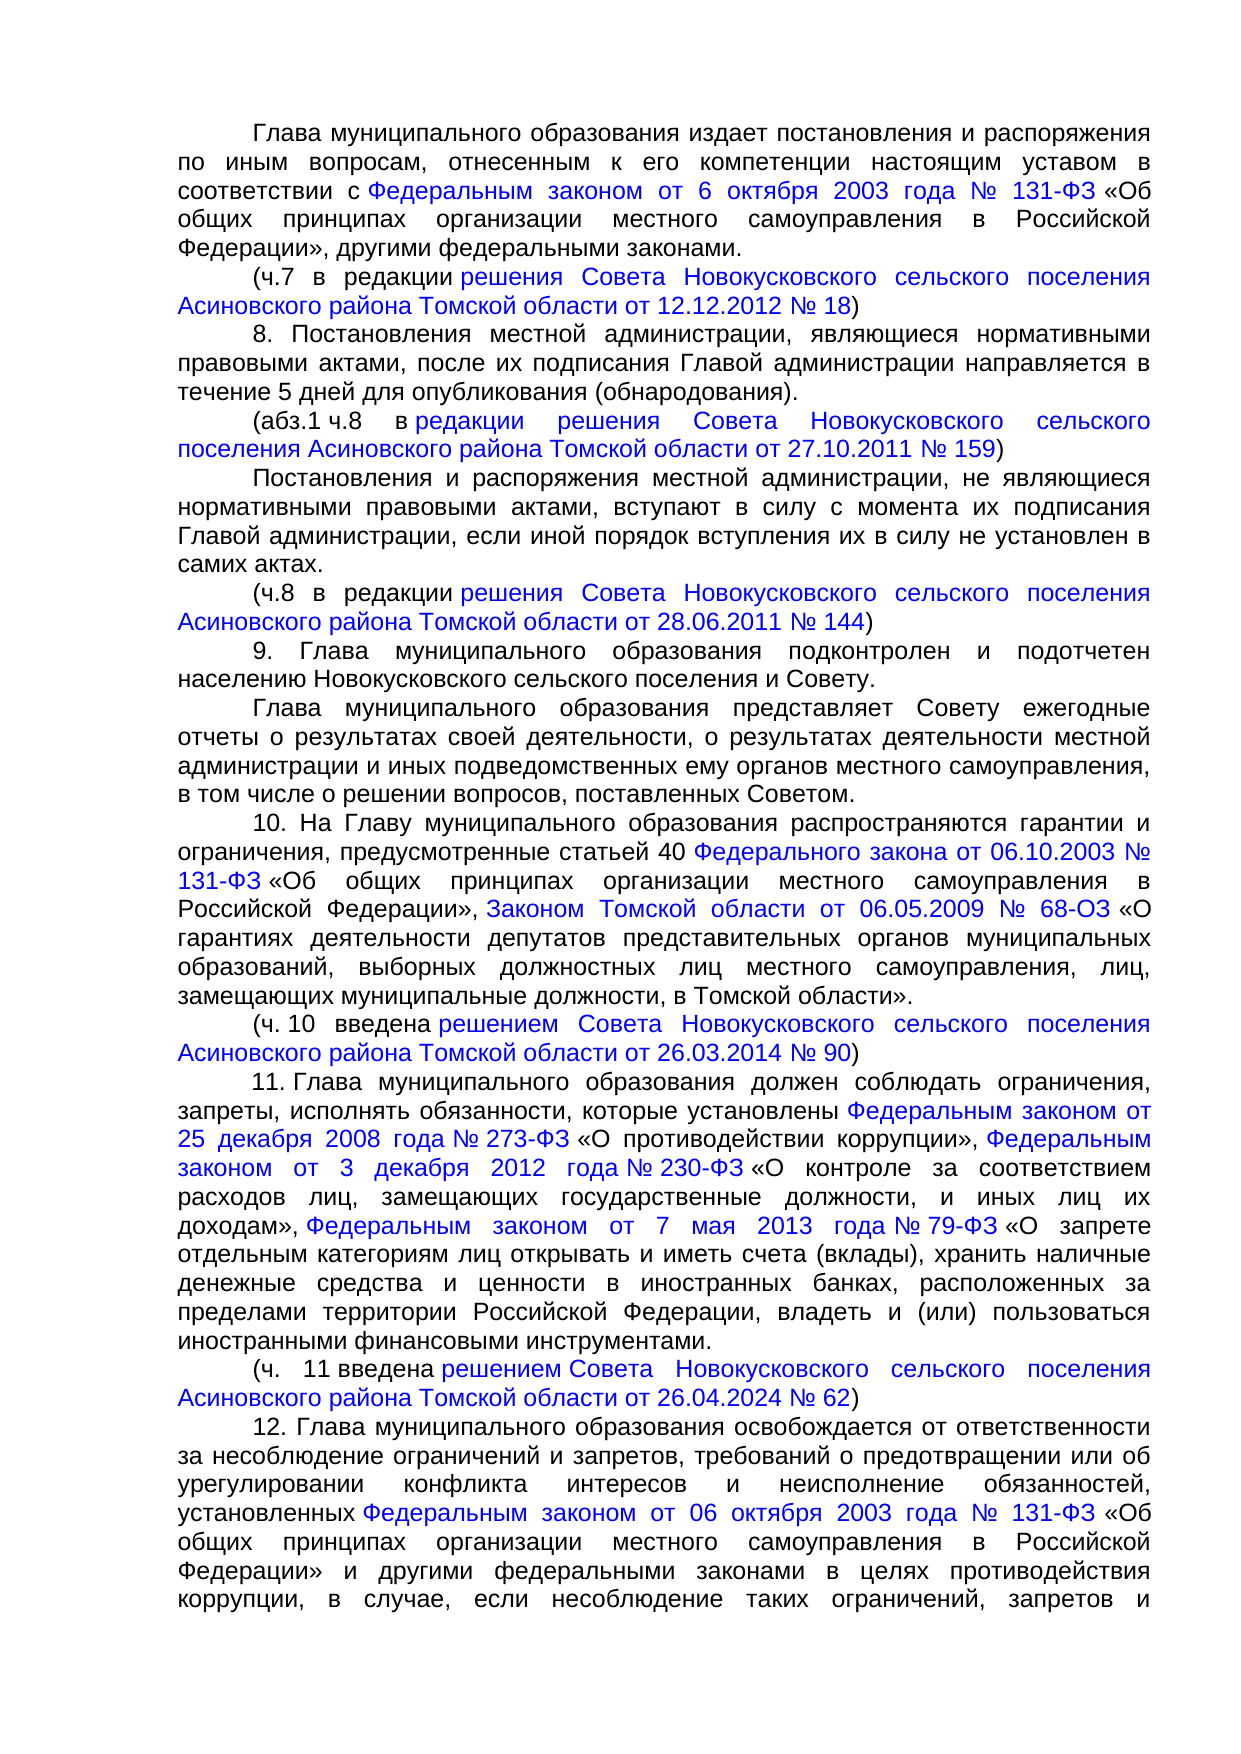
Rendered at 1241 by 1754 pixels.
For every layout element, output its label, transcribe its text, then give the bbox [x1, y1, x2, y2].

text (абз.1 ч.8 в редакции решения Совета Новокусковского сельского поселения Асиновского района Томской области от 27.10.2011 № 159) [177, 406, 1152, 463]
text (ч.7 в редакции решения Совета Новокусковского сельского поселения Асиновского района Томской области от 12.12.2012 № 18) [177, 262, 1152, 319]
text Глава муниципального образования представляет Совету ежегодные отчеты о результатах своей деятельности, о результатах деятельности местной администрации и иных подведомственных ему органов местного самоуправления, в том числе о решении вопросов, поставленных Советом. [177, 693, 1152, 808]
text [177, 1412, 1152, 1613]
text Постановления и распоряжения местной администрации, не являющиеся нормативными правовыми актами, вступают в силу с момента их подписания Главой администрации, если иной порядок вступления их в силу не установлен в самих актах. [177, 463, 1152, 578]
text (ч. 10 введена решением Совета Новокусковского сельского поселения Асиновского района Томской области от 26.03.2014 № 90) [177, 1009, 1152, 1067]
text (ч. 11 введена решением Совета Новокусковского сельского поселения Асиновского района Томской области от 26.04.2024 № 62) [177, 1354, 1152, 1412]
text 8. Постановления местной администрации, являющиеся нормативными правовыми актами, после их подписания Главой администрации направляется в течение 5 дней для опубликования (обнародования). [177, 319, 1152, 406]
text (ч.8 в редакции решения Совета Новокусковского сельского поселения Асиновского района Томской области от 28.06.2011 № 144) [177, 578, 1152, 636]
text 11. Глава муниципального образования должен соблюдать ограничения, запреты, исполнять обязанности, которые установлены Федеральным законом от 25 декабря 2008 года № 273-ФЗ «О противодействии коррупции», Федеральным законом от 3 декабря 2012 года № 230-ФЗ «О контроле за соответствием расходов лиц, замещающих государственные должности, и иных лиц их доходам», Федеральным законом от 7 мая 2013 года № 79-ФЗ «О запрете отдельным категориям лиц открывать и иметь счета (вклады), хранить наличные денежные средства и ценности в иностранных банках, расположенных за пределами территории Российской Федерации, владеть и (или) пользоваться иностранными финансовыми инструментами. [177, 1067, 1152, 1354]
text 10. На Главу муниципального образования распространяются гарантии и ограничения, предусмотренные статьей 40 Федерального закона от 06.10.2003 № 131-ФЗ «Об общих принципах организации местного самоуправления в Российской Федерации», Законом Томской области от 06.05.2009 № 68-ОЗ «О гарантиях деятельности депутатов представительных органов муниципальных образований, выборных должностных лиц местного самоуправления, лиц, замещающих муниципальные должности, в Томской области». [177, 808, 1152, 1009]
text 9. Глава муниципального образования подконтролен и подотчетен населению Новокусковского сельского поселения и Совету. [177, 636, 1152, 693]
text Глава муниципального образования издает постановления и распоряжения по иным вопросам, отнесенным к его компетенции настоящим уставом в соответствии с Федеральным законом от 6 октября 2003 года № 131-ФЗ «Об общих принципах организации местного самоуправления в Российской Федерации», другими федеральными законами. [177, 118, 1152, 262]
